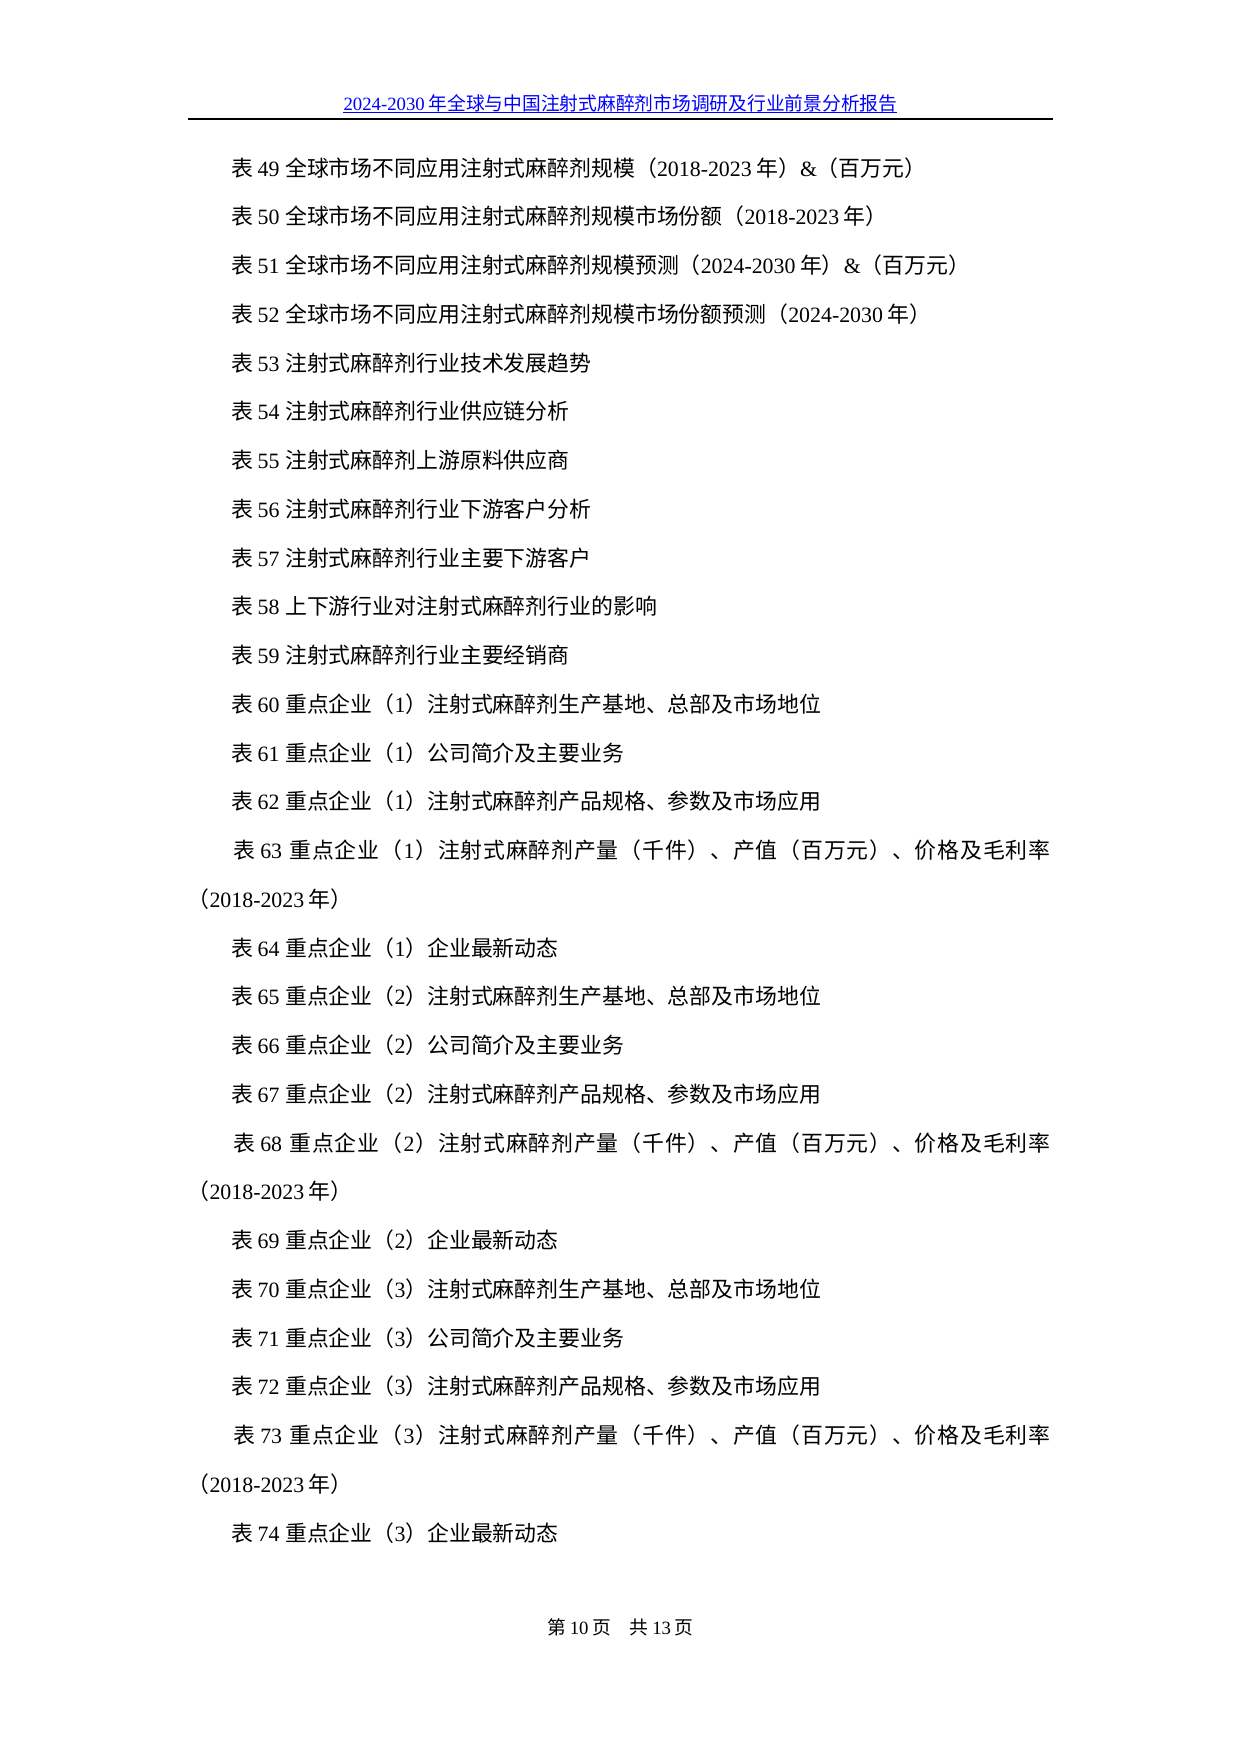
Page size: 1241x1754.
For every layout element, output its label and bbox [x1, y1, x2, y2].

text [187, 150, 1053, 1548]
